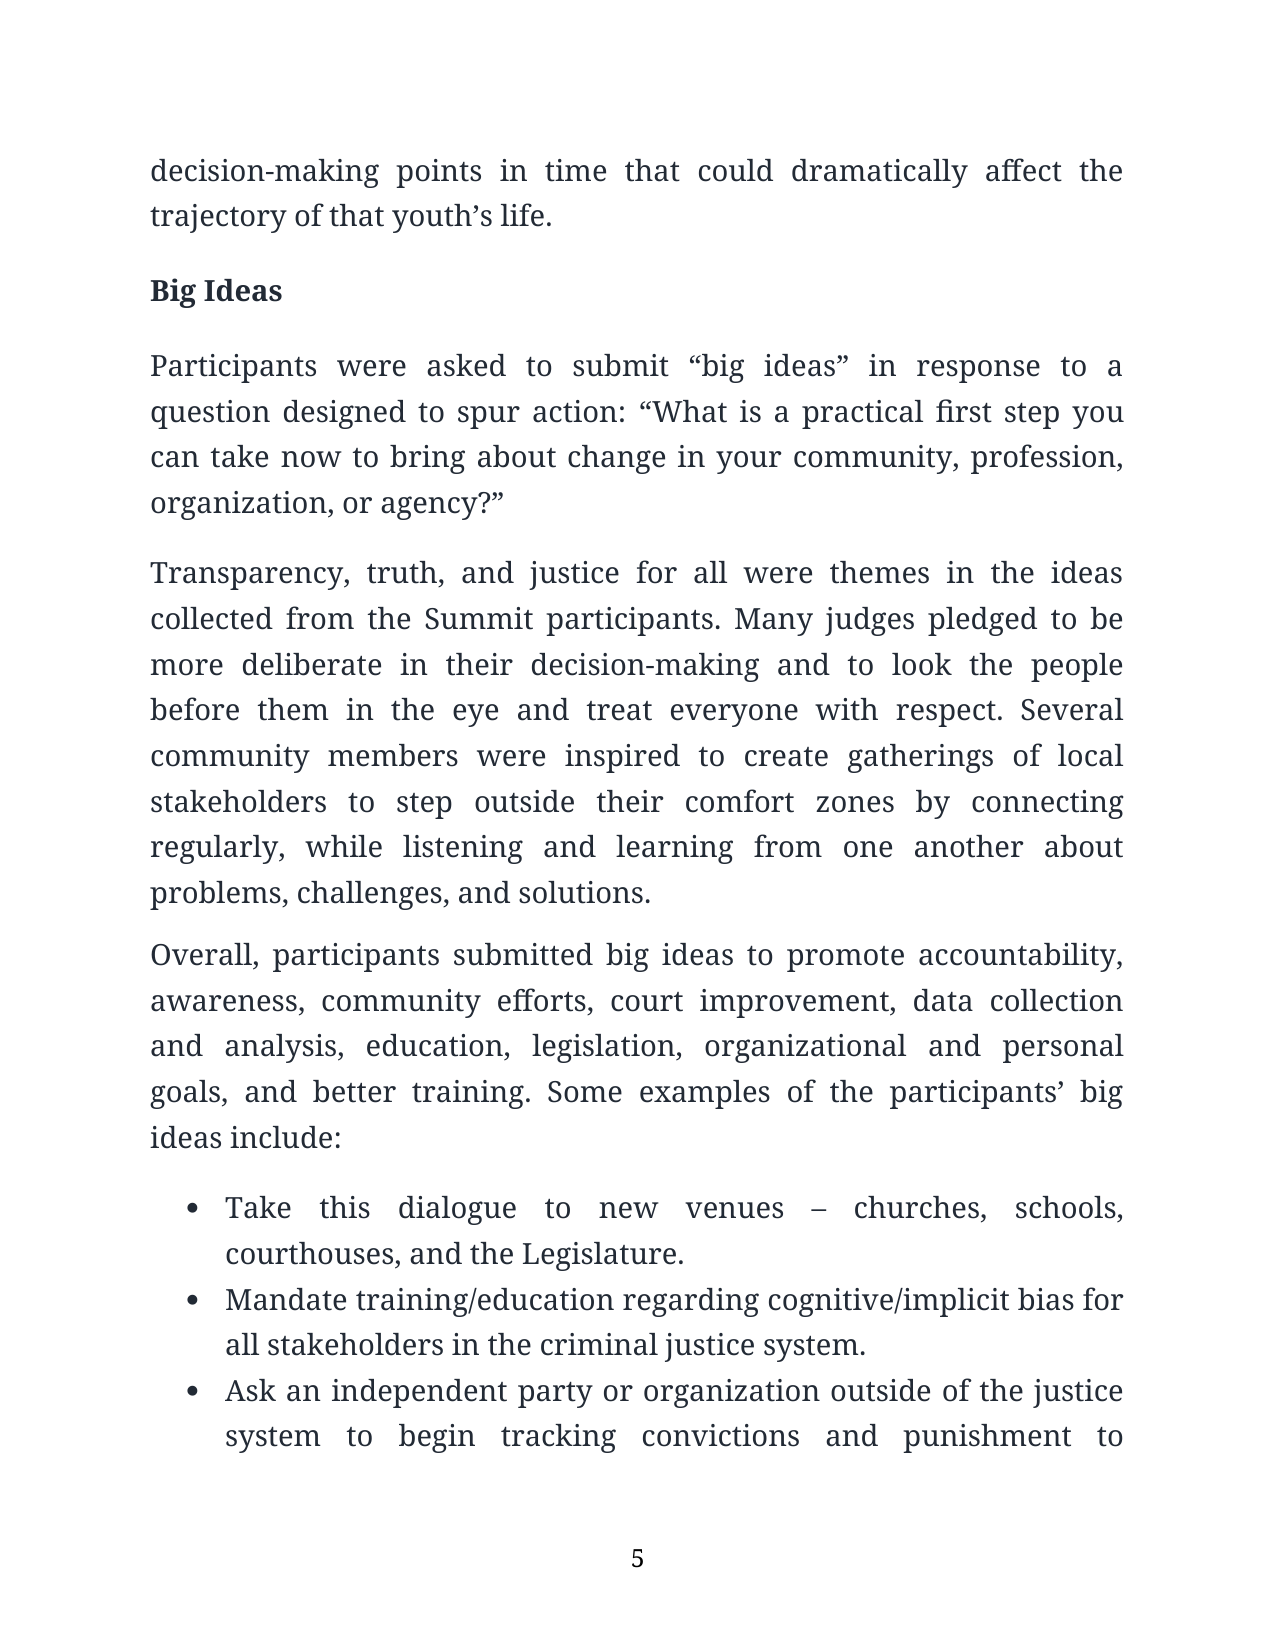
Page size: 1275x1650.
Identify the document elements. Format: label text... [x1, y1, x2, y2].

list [187, 1370, 1125, 1455]
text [150, 150, 1125, 235]
text Big Ideas [150, 270, 1125, 310]
text Overall, participants submitted big ideas to promote accountability, awareness, community efforts, court improvement, data collection and analysis, education, legislation, organizational and personal goals, and better training. Some examples of the participants’ big ideas include: [150, 934, 1125, 1157]
list Take this dialogue to new venues – churches, schools, courthouses, and the Legislature. [187, 1187, 1125, 1273]
list Mandate training/education regarding cognitive/implicit bias for all stakeholders in the criminal justice system. [187, 1279, 1125, 1364]
text Participants were asked to submit “big ideas” in response to a question designed to spur action: “What is a practical first step you can take now to bring about change in your community, profession, organization, or agency?” [150, 345, 1125, 522]
text Transparency, truth, and justice for all were themes in the ideas collected from the Summit participants. Many judges pledged to be more deliberate in their decision-making and to look the people before them in the eye and treat everyone with respect. Several community members were inspired to create gatherings of local stakeholders to step outside their comfort zones by connecting regularly, while listening and learning from one another about problems, challenges, and solutions. [150, 553, 1125, 912]
